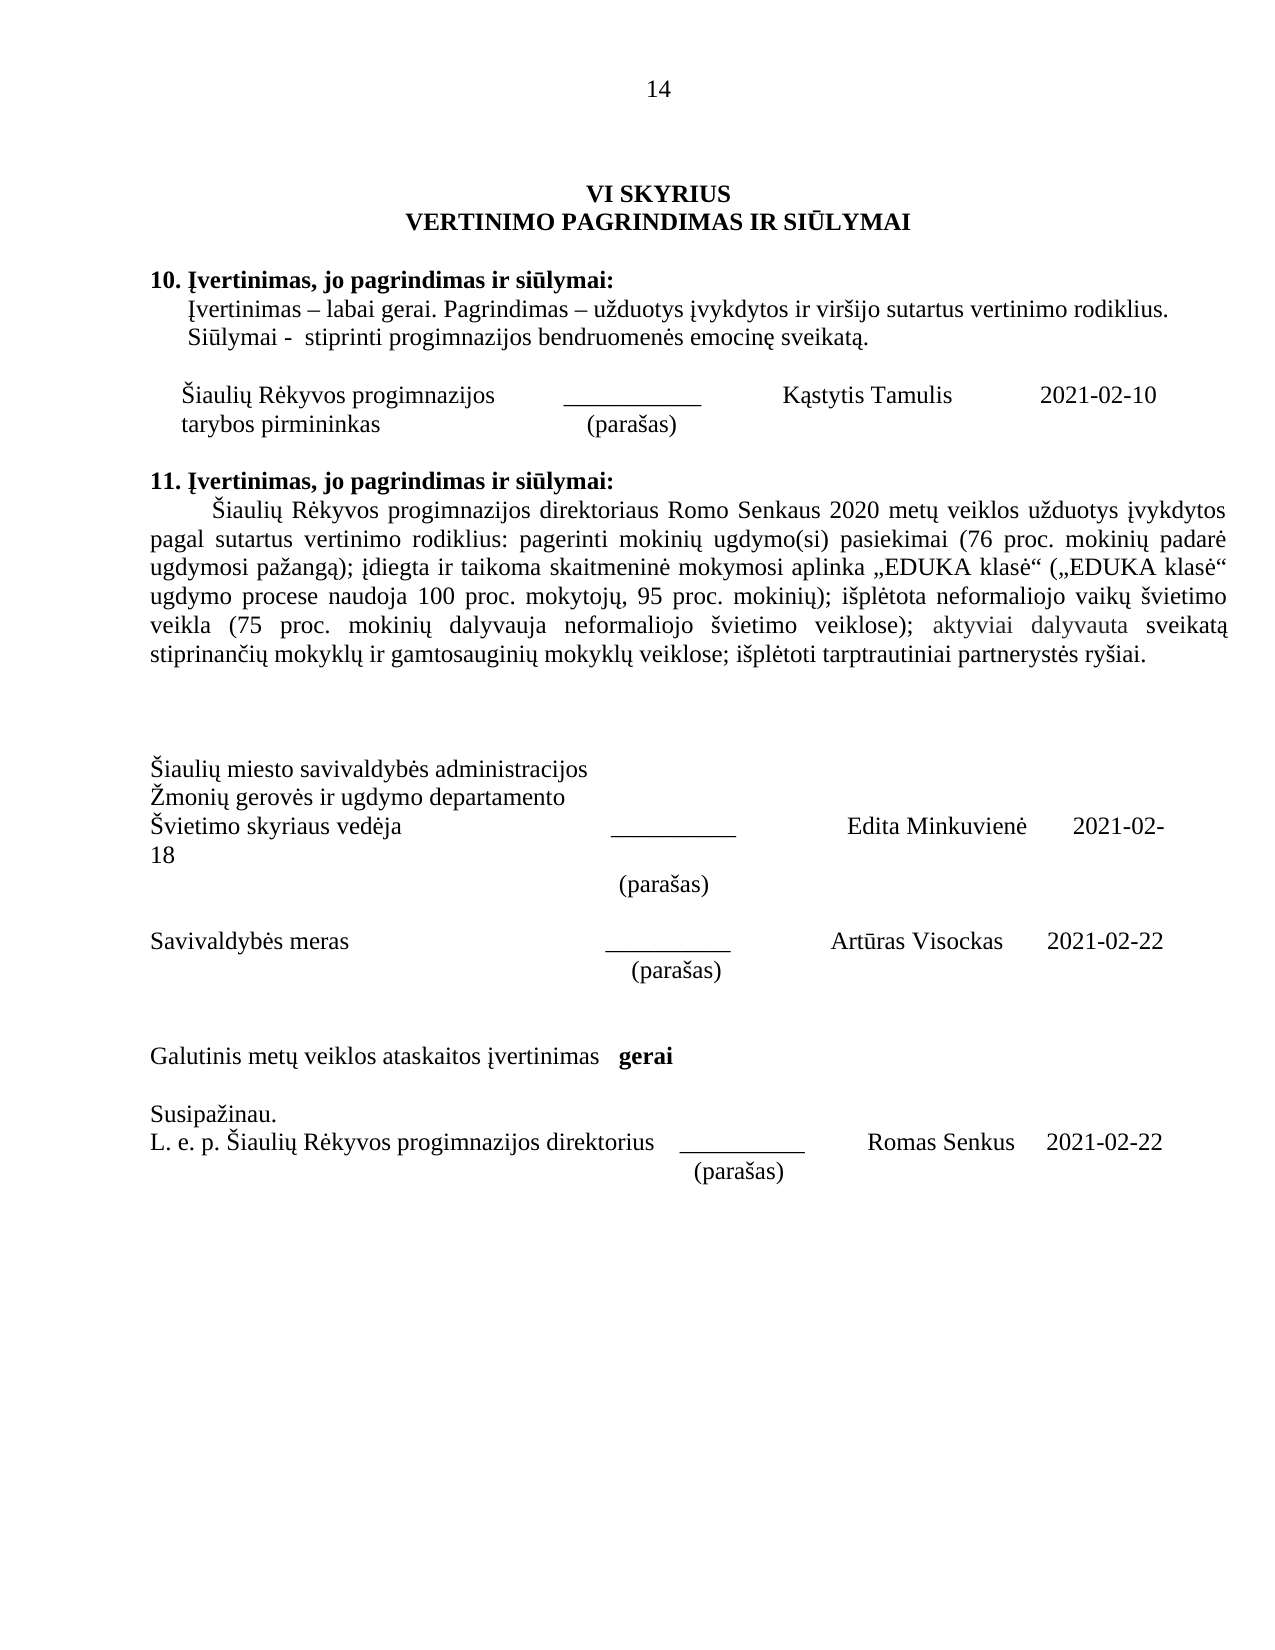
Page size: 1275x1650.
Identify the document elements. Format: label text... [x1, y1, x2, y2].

text Šiaulių miesto savivaldybės administracijos [150, 754, 1167, 782]
text 11. Įvertinimas, jo pagrindimas ir siūlymai: [150, 466, 1167, 495]
text tarybos pirmininkas (parašas) [150, 409, 1167, 437]
text Siūlymai - stiprinti progimnazijos bendruomenės emocinę sveikatą. [150, 322, 1167, 351]
text L. e. p. Šiaulių Rėkyvos progimnazijos direktorius __________ Romas Senkus 2021-02-22 [150, 1127, 1167, 1156]
text (parašas) [150, 869, 1167, 897]
text Savivaldybės meras __________ Artūras Visockas 2021-02-22 [150, 926, 1167, 955]
text VERTINIMO PAGRINDIMAS IR SIŪLYMAI [150, 207, 1167, 236]
text Galutinis metų veiklos ataskaitos įvertinimas gerai [150, 1041, 1167, 1070]
text VI SKYRIUS [150, 179, 1167, 207]
text Žmonių gerovės ir ugdymo departamento [150, 782, 1167, 811]
text 10. Įvertinimas, jo pagrindimas ir siūlymai: [150, 265, 1167, 294]
text (parašas) [150, 955, 1167, 984]
text Šiaulių Rėkyvos progimnazijos ___________ Kąstytis Tamulis 2021-02-10 [150, 380, 1167, 409]
text Šiaulių Rėkyvos progimnazijos direktoriaus Romo Senkaus 2020 metų veiklos užduotys įvykdytos pagal sutartus vertinimo rodiklius: pagerinti mokinių ugdymo(si) pasiekimai (76 proc. mokinių padarė ugdymosi pažangą); įdiegta ir taikoma skaitmeninė mokymosi aplinka „EDUKA klasė“ („EDUKA klasė“ ugdymo procese naudoja 100 proc. mokytojų, 95 proc. mokinių); išplėtota neformaliojo vaikų švietimo veikla (75 proc. mokinių dalyvauja neformaliojo švietimo veiklose); aktyviai dalyvauta sveikatą stiprinančių mokyklų ir gamtosauginių mokyklų veiklose; išplėtoti tarptrautiniai partnerystės ryšiai. [150, 495, 1228, 667]
text Švietimo skyriaus vedėja __________ Edita Minkuvienė 2021-02-18 [150, 811, 1167, 869]
text Įvertinimas – labai gerai. Pagrindimas – užduotys įvykdytos ir viršijo sutartus vertinimo rodiklius. [150, 294, 1213, 322]
text Susipažinau. [150, 1099, 1167, 1127]
text (parašas) [150, 1156, 1167, 1185]
